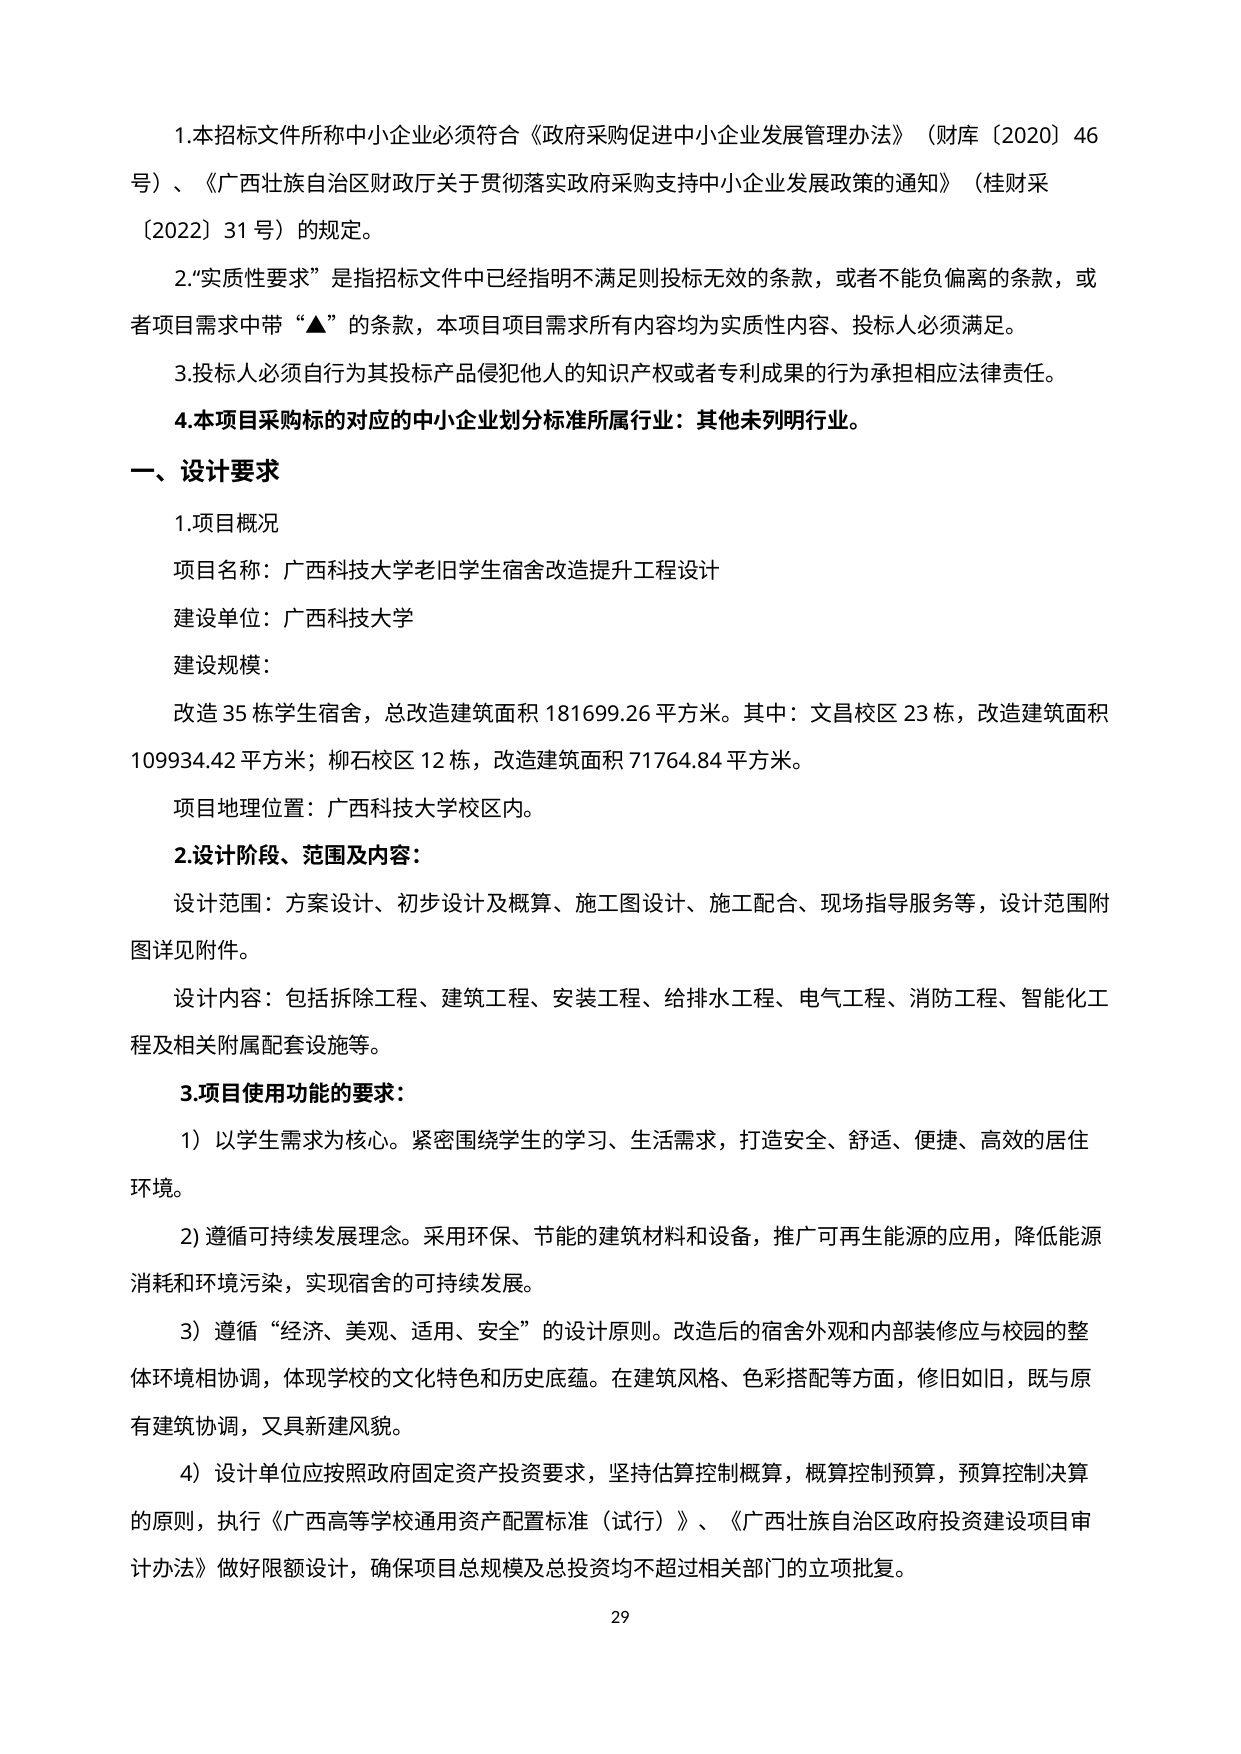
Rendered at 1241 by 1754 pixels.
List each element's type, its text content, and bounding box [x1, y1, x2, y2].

text 1.项目概况 [130, 506, 1110, 537]
text 2.设计阶段、范围及内容： [130, 838, 1110, 870]
text 4.本项目采购标的对应的中小企业划分标准所属行业：其他未列明行业。 [130, 403, 1110, 435]
text 项目名称：广西科技大学老旧学生宿舍改造提升工程设计 [130, 553, 1110, 585]
text 设计内容：包括拆除工程、建筑工程、安装工程、给排水工程、电气工程、消防工程、智能化工程及相关附属配套设施等。 [130, 981, 1110, 1060]
text 项目地理位置：广西科技大学校区内。 [130, 791, 1110, 822]
text 4）设计单位应按照政府固定资产投资要求，坚持估算控制概算，概算控制预算，预算控制决算的原则，执行《广西高等学校通用资产配置标准（试行）》、《广西壮族自治区政府投资建设项目审计办法》做好限额设计，确保项目总规模及总投资均不超过相关部门的立项批复。 [130, 1456, 1110, 1583]
text 1）以学生需求为核心。紧密围绕学生的学习、生活需求，打造安全、舒适、便捷、高效的居住环境。 [130, 1123, 1110, 1203]
text 3.项目使用功能的要求： [130, 1076, 1110, 1108]
text 设计范围：方案设计、初步设计及概算、施工图设计、施工配合、现场指导服务等，设计范围附图详见附件。 [130, 886, 1110, 965]
text 改造35栋学生宿舍，总改造建筑面积181699.26平方米。其中：文昌校区23栋，改造建筑面积109934.42平方米；柳石校区12栋，改造建筑面积71764.84平方米。 [130, 696, 1110, 775]
subtitle 一、设计要求 [130, 451, 1110, 487]
text 3）遵循“经济、美观、适用、安全”的设计原则。改造后的宿舍外观和内部装修应与校园的整体环境相协调，体现学校的文化特色和历史底蕴。在建筑风格、色彩搭配等方面，修旧如旧，既与原有建筑协调，又具新建风貌。 [130, 1314, 1110, 1441]
text 1.本招标文件所称中小企业必须符合《政府采购促进中小企业发展管理办法》（财库〔2020〕46号）、《广西壮族自治区财政厅关于贯彻落实政府采购支持中小企业发展政策的通知》（桂财采〔2022〕31号）的规定。 [130, 118, 1110, 245]
text 3.投标人必须自行为其投标产品侵犯他人的知识产权或者专利成果的行为承担相应法律责任。 [130, 356, 1110, 388]
text 建设单位：广西科技大学 [130, 601, 1110, 632]
text 2) 遵循可持续发展理念。采用环保、节能的建筑材料和设备，推广可再生能源的应用，降低能源消耗和环境污染，实现宿舍的可持续发展。 [130, 1219, 1110, 1298]
text 建设规模： [130, 648, 1110, 680]
text 2.“实质性要求”是指招标文件中已经指明不满足则投标无效的条款，或者不能负偏离的条款，或者项目需求中带“▲”的条款，本项目项目需求所有内容均为实质性内容、投标人必须满足。 [130, 261, 1110, 340]
